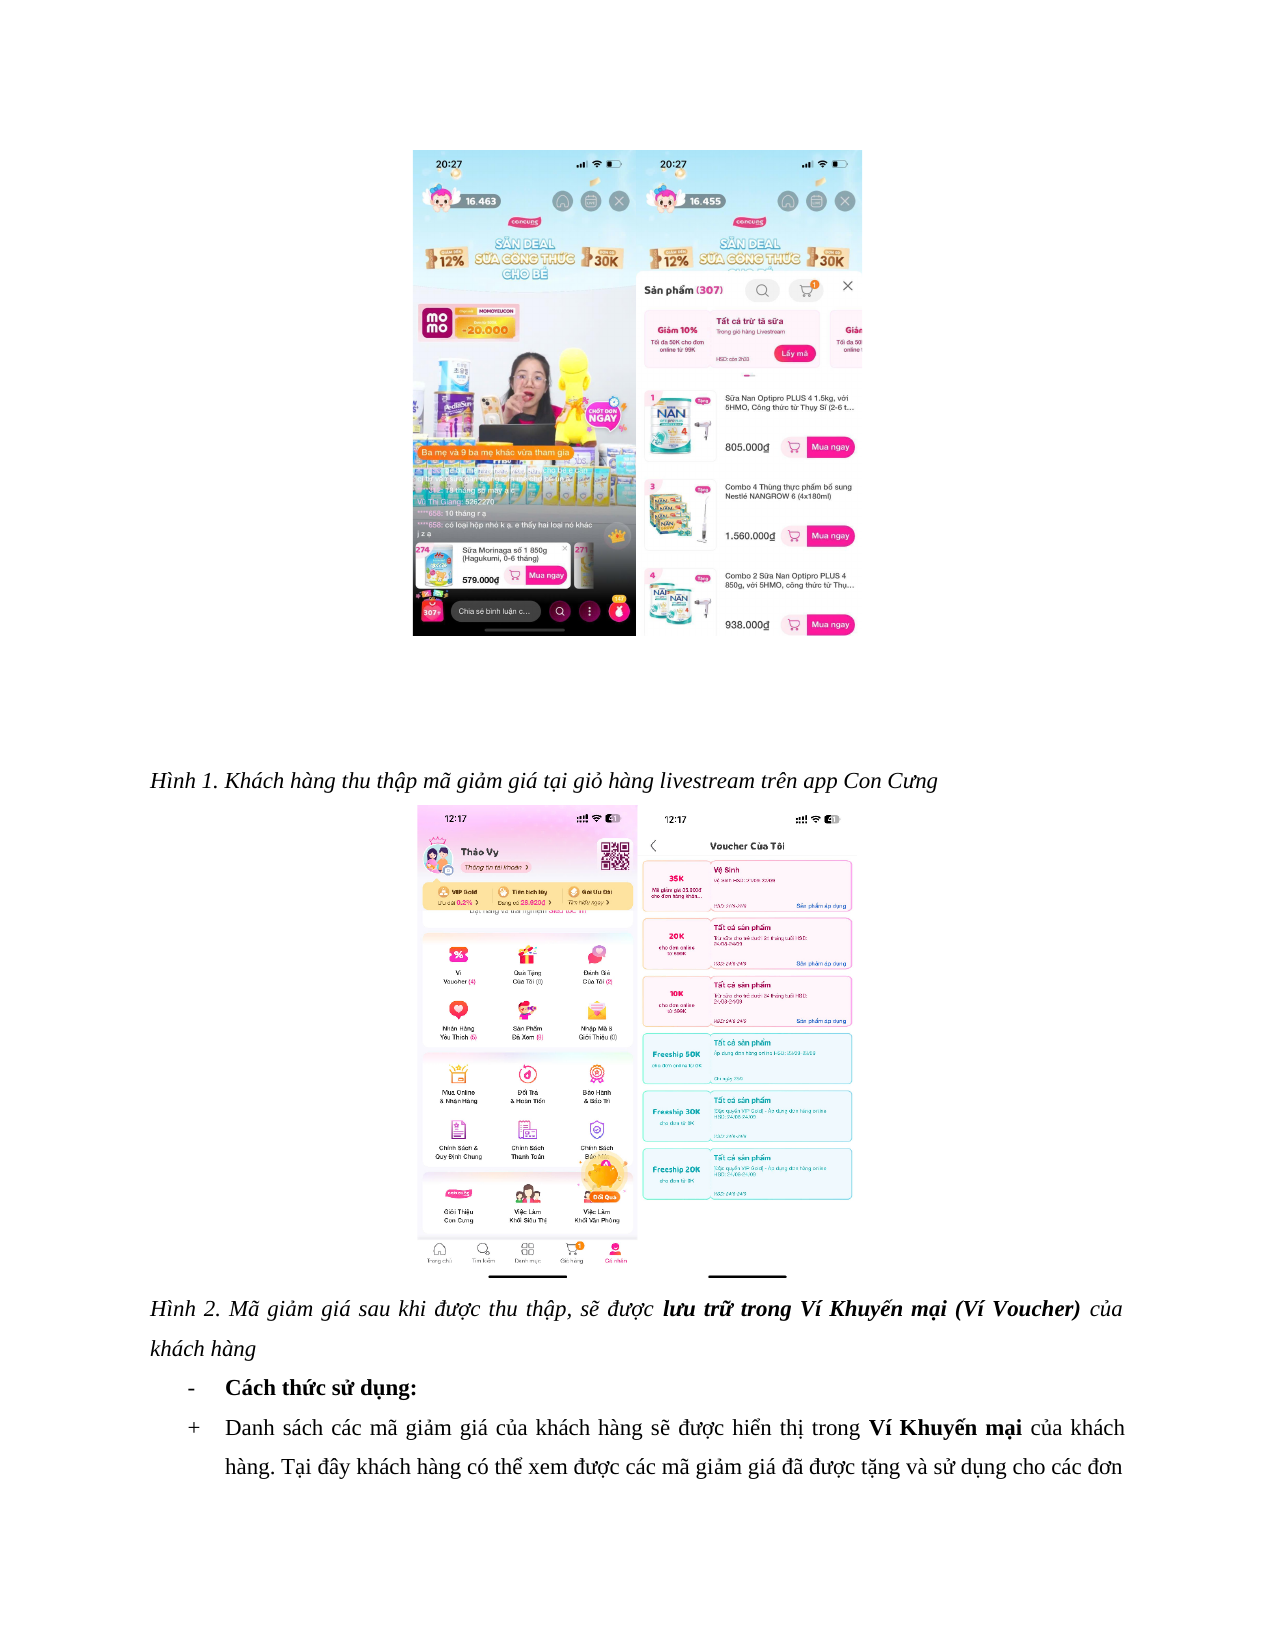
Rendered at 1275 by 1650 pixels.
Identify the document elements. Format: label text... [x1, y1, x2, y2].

list Cách thức sử dụng: [187, 1374, 1125, 1400]
text Hình 1. Khách hàng thu thập mã giảm giá tại giỏ hàng livestream trên app Con Cưng [150, 767, 1125, 793]
picture [412, 150, 863, 636]
picture [417, 805, 857, 1282]
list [187, 1413, 1125, 1479]
